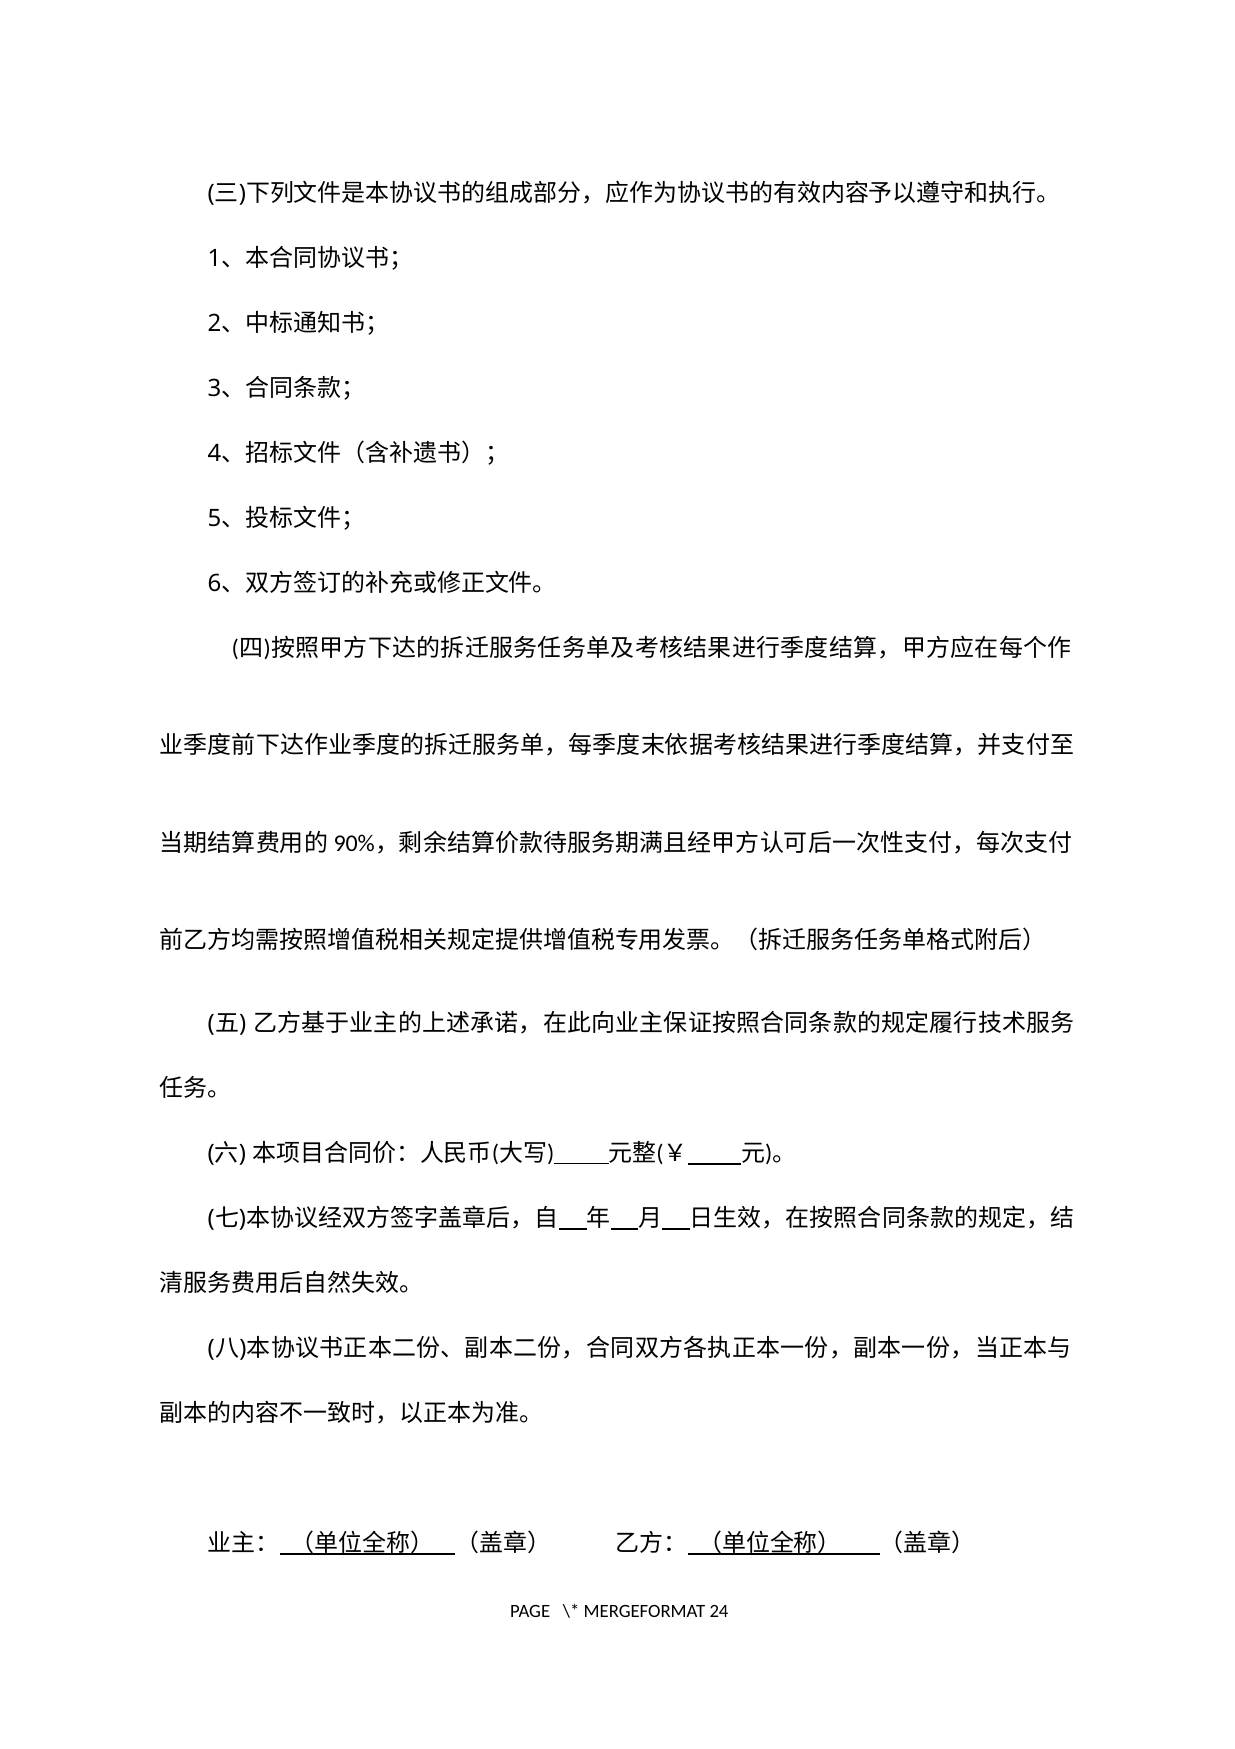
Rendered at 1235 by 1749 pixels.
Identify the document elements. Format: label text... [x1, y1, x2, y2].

text 5、投标文件； [159, 483, 1075, 548]
text 2、中标通知书； [159, 288, 1075, 353]
text (三)下列文件是本协议书的组成部分，应作为协议书的有效内容予以遵守和执行。 [159, 158, 1075, 223]
text (六) 本项目合同价：人民币(大写) 元整(￥ 元)。 [159, 1118, 1075, 1183]
text (四)按照甲方下达的拆迁服务任务单及考核结果进行季度结算，甲方应在每个作业季度前下达作业季度的拆迁服务单，每季度末依据考核结果进行季度结算，并支付至当期结算费用的90%，剩余结算价款待服务期满且经甲方认可后一次性支付，每次支付前乙方均需按照增值税相关规定提供增值税专用发票。（拆迁服务任务单格式附后） [159, 613, 1075, 971]
text 1、本合同协议书； [159, 223, 1075, 288]
text (五) 乙方基于业主的上述承诺，在此向业主保证按照合同条款的规定履行技术服务任务。 [159, 988, 1075, 1118]
text 3、合同条款； [159, 353, 1075, 418]
text 4、招标文件（含补遗书）； [159, 418, 1075, 483]
text (八)本协议书正本二份、副本二份，合同双方各执正本一份，副本一份，当正本与副本的内容不一致时，以正本为准。 [159, 1313, 1075, 1443]
text 业主： （单位全称） （盖章） 乙方： （单位全称） （盖章） [159, 1508, 1075, 1573]
text 6、双方签订的补充或修正文件。 [159, 548, 1075, 613]
text (七)本协议经双方签字盖章后，自 年 月 日生效，在按照合同条款的规定，结清服务费用后自然失效。 [159, 1183, 1075, 1313]
